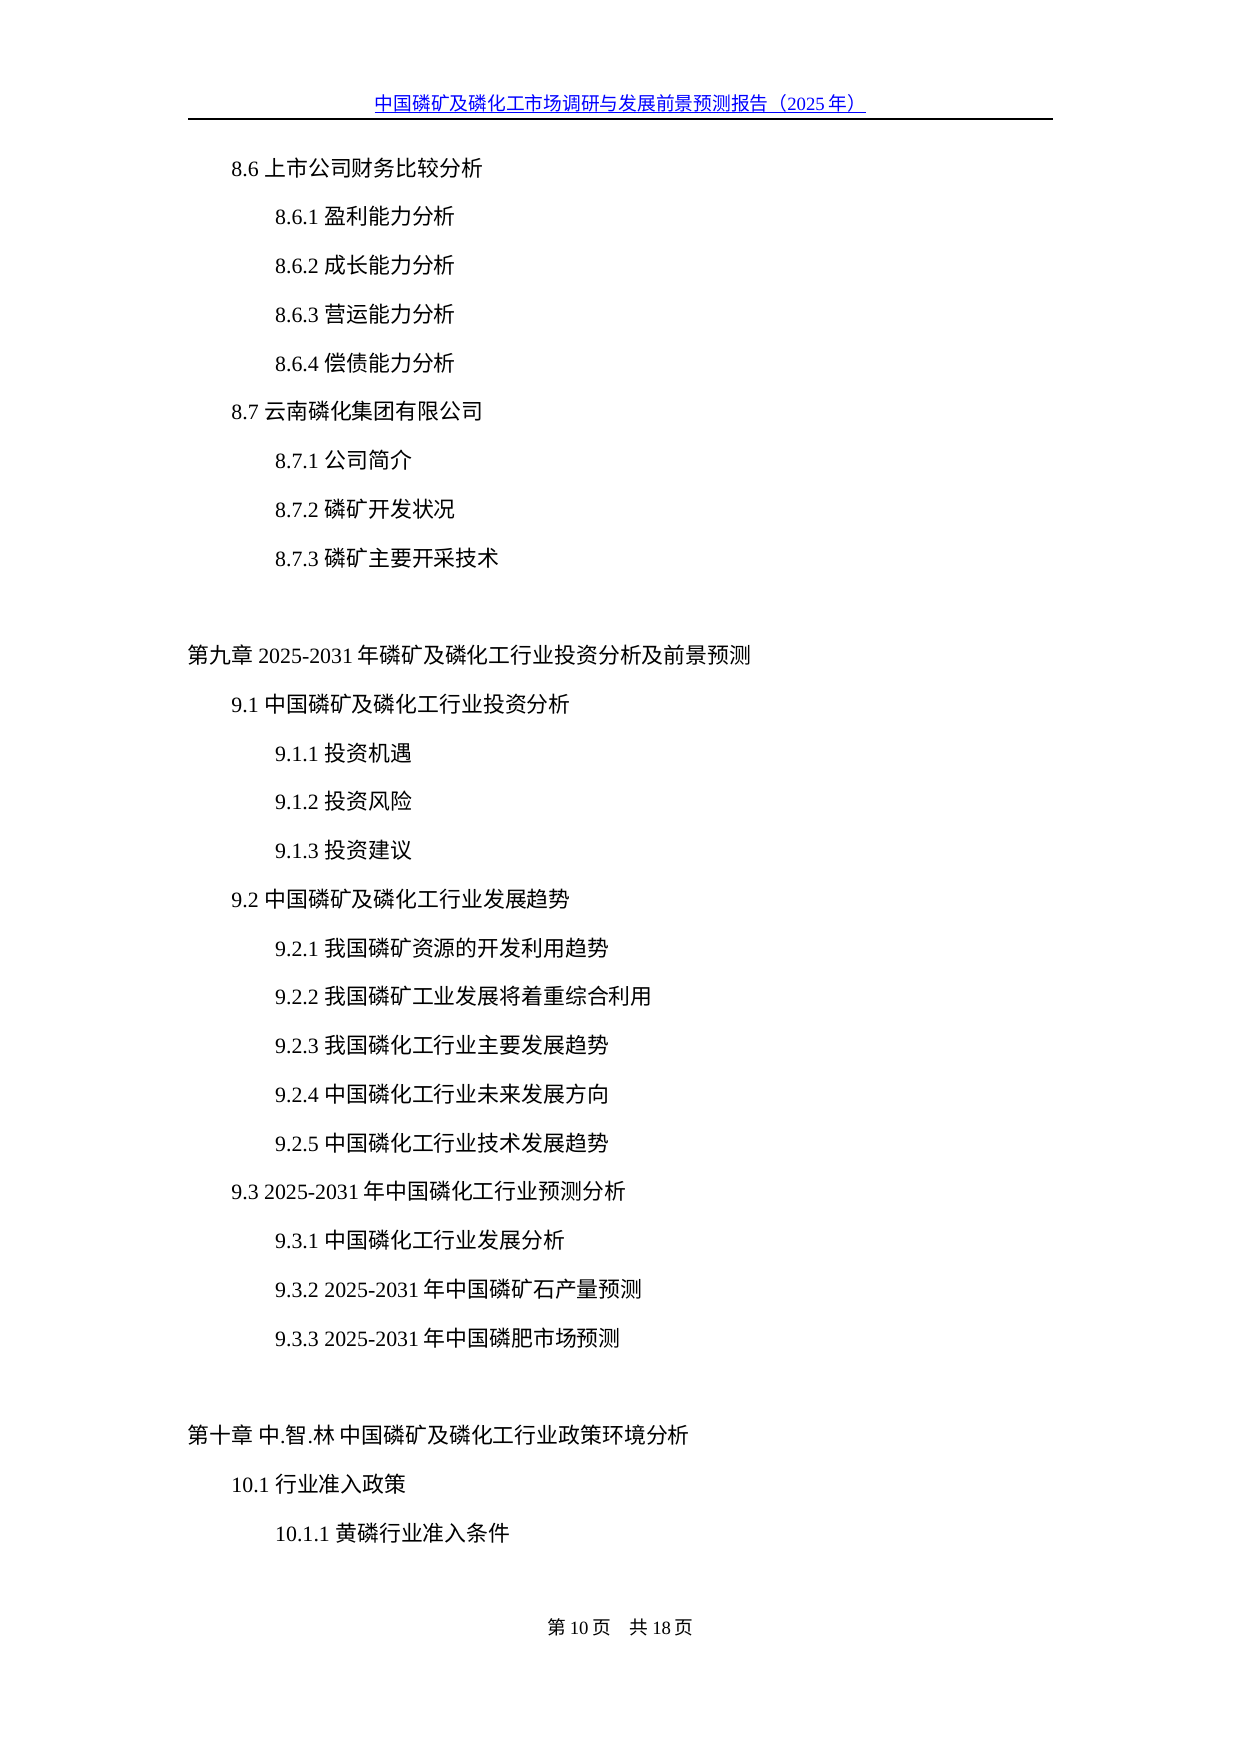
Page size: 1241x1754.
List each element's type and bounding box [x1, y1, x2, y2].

text [187, 150, 1053, 1548]
